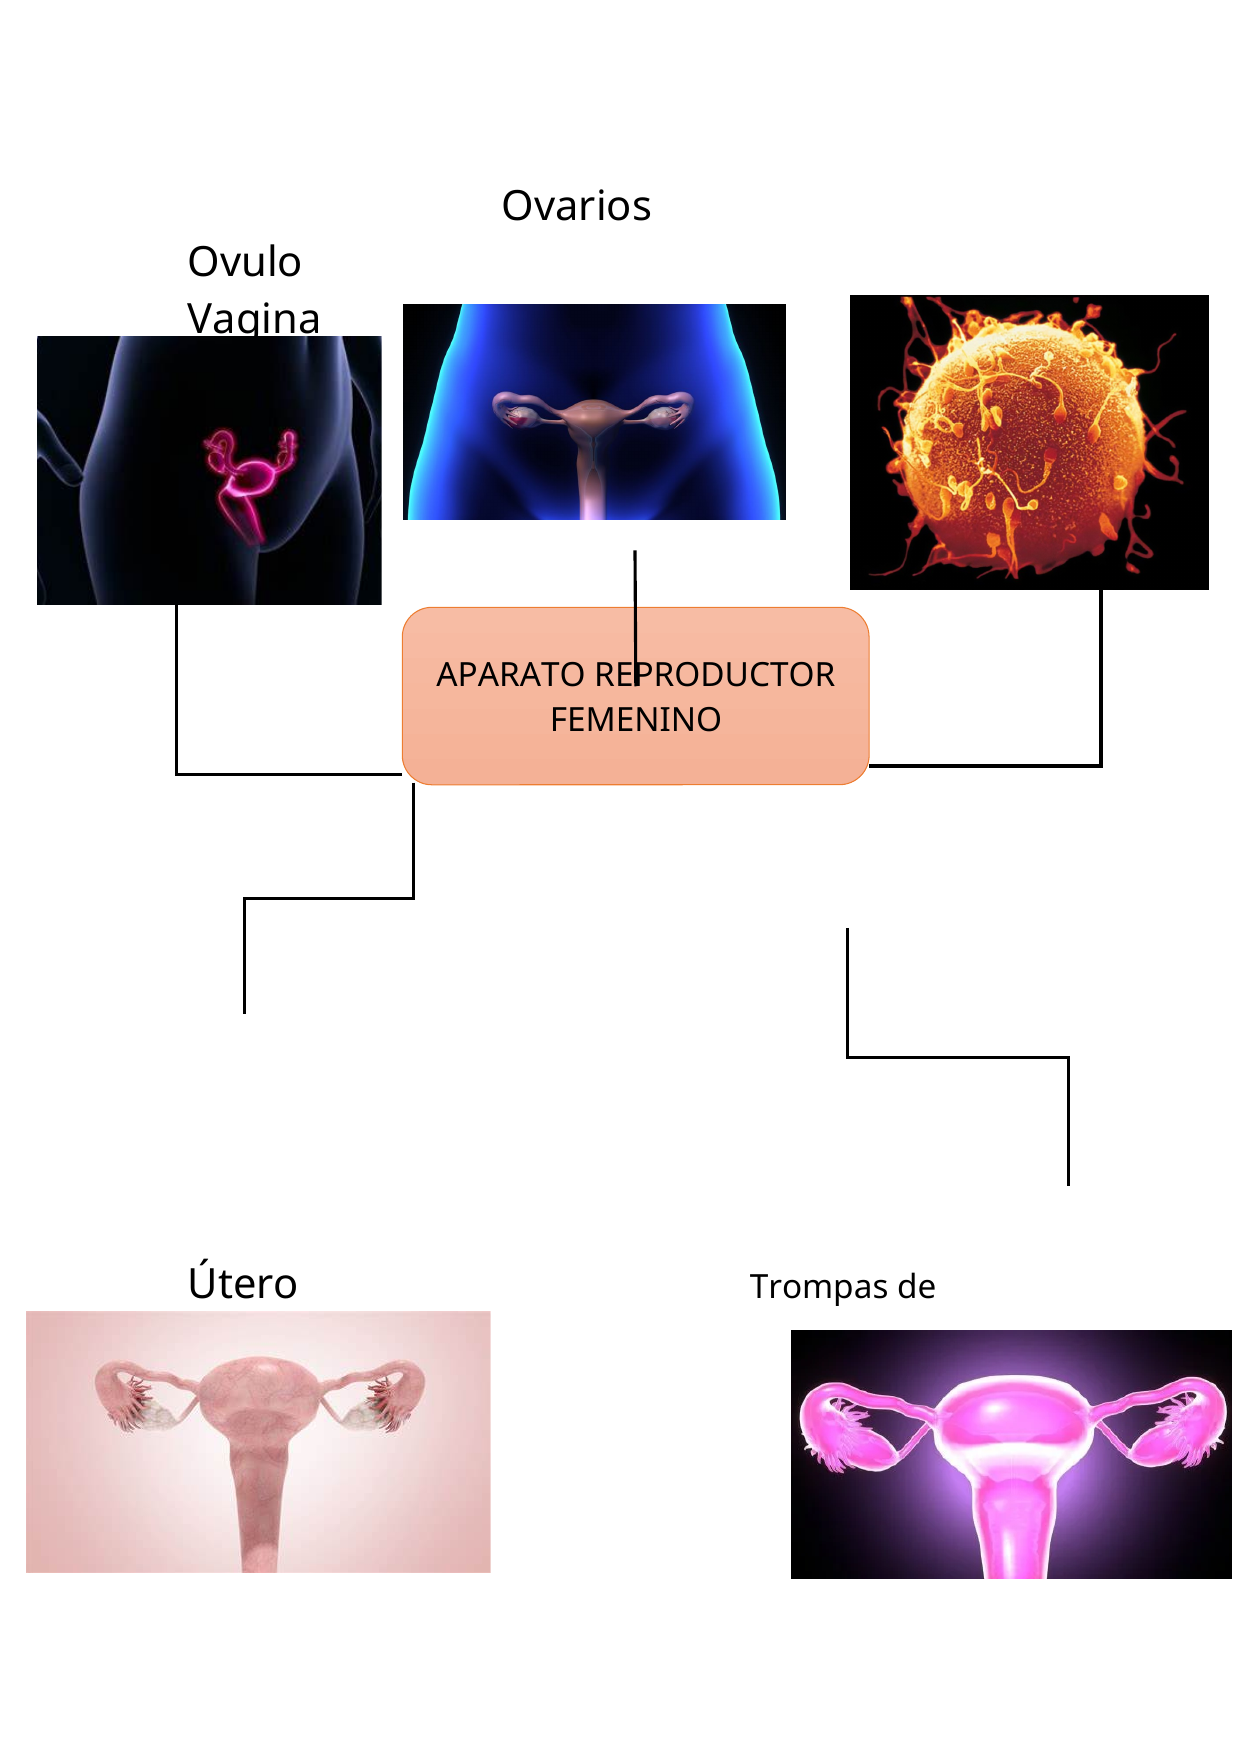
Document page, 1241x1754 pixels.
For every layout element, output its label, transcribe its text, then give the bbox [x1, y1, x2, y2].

text Útero Trompas de Falopio [187, 1254, 1053, 1356]
picture [791, 1330, 1232, 1579]
text Ovarios Ovulo [187, 175, 1053, 289]
text Vagina [187, 289, 1053, 346]
picture [26, 1311, 491, 1573]
picture [850, 295, 1209, 590]
picture [37, 336, 382, 605]
picture [403, 304, 786, 520]
